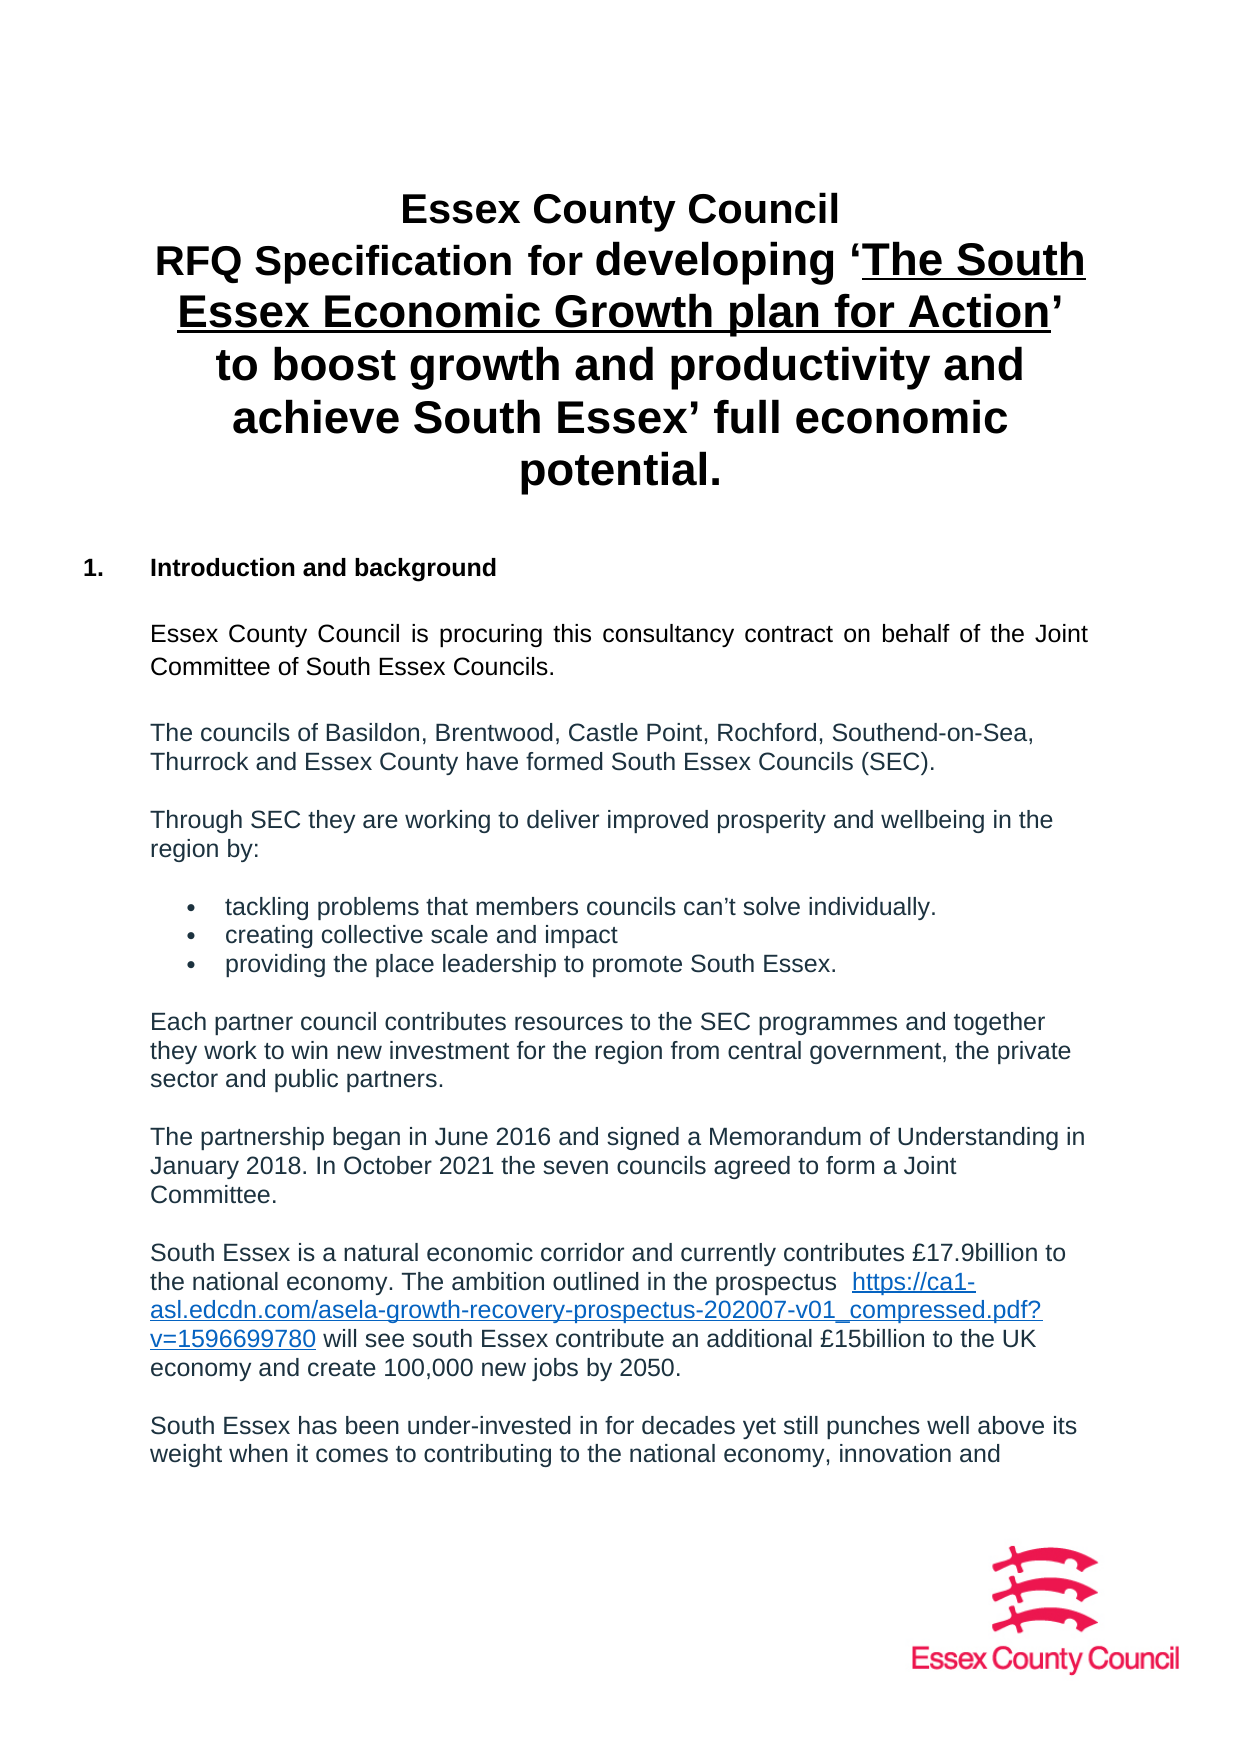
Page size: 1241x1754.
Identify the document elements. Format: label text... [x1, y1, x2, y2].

list tackling problems that members councils can’t solve individually. [187, 891, 1090, 920]
list Introduction and background [83, 553, 1090, 582]
text Each partner council contributes resources to the SEC programmes and together they work to win new investment for the region from central government, the private sector and public partners. [150, 1007, 1090, 1093]
list creating collective scale and impact [187, 920, 1090, 949]
text The councils of Basildon, Brentwood, Castle Point, Rochford, Southend-on-Sea, Thurrock and Essex County have formed South Essex Councils (SEC). [150, 718, 1090, 776]
text Essex County Council [150, 184, 1090, 232]
text RFQ Specification for developing ‘The South Essex Economic Growth plan for Action’ to boost growth and productivity and achieve South Essex’ full economic potential. [150, 232, 1090, 496]
text South Essex is a natural economic corridor and currently contributes £17.9billion to the national economy. The ambition outlined in the prospectus https://ca1-asl.edcdn.com/asela-growth-recovery-prospectus-202007-v01_compressed.pdf?v=1596699780 will see south Essex contribute an additional £15billion to the UK economy and create 100,000 new jobs by 2050. [150, 1238, 1090, 1381]
text Essex County Council is procuring this consultancy contract on behalf of the Joint Committee of South Essex Councils. [150, 619, 1090, 681]
picture [150, 1522, 1218, 1699]
text Through SEC they are working to deliver improved prosperity and wellbeing in the region by: [150, 805, 1090, 862]
list providing the place leadership to promote South Essex. [187, 949, 1090, 978]
text The partnership began in June 2016 and signed a Memorandum of Understanding in January 2018. In October 2021 the seven councils agreed to form a Joint Committee. [150, 1122, 1090, 1208]
